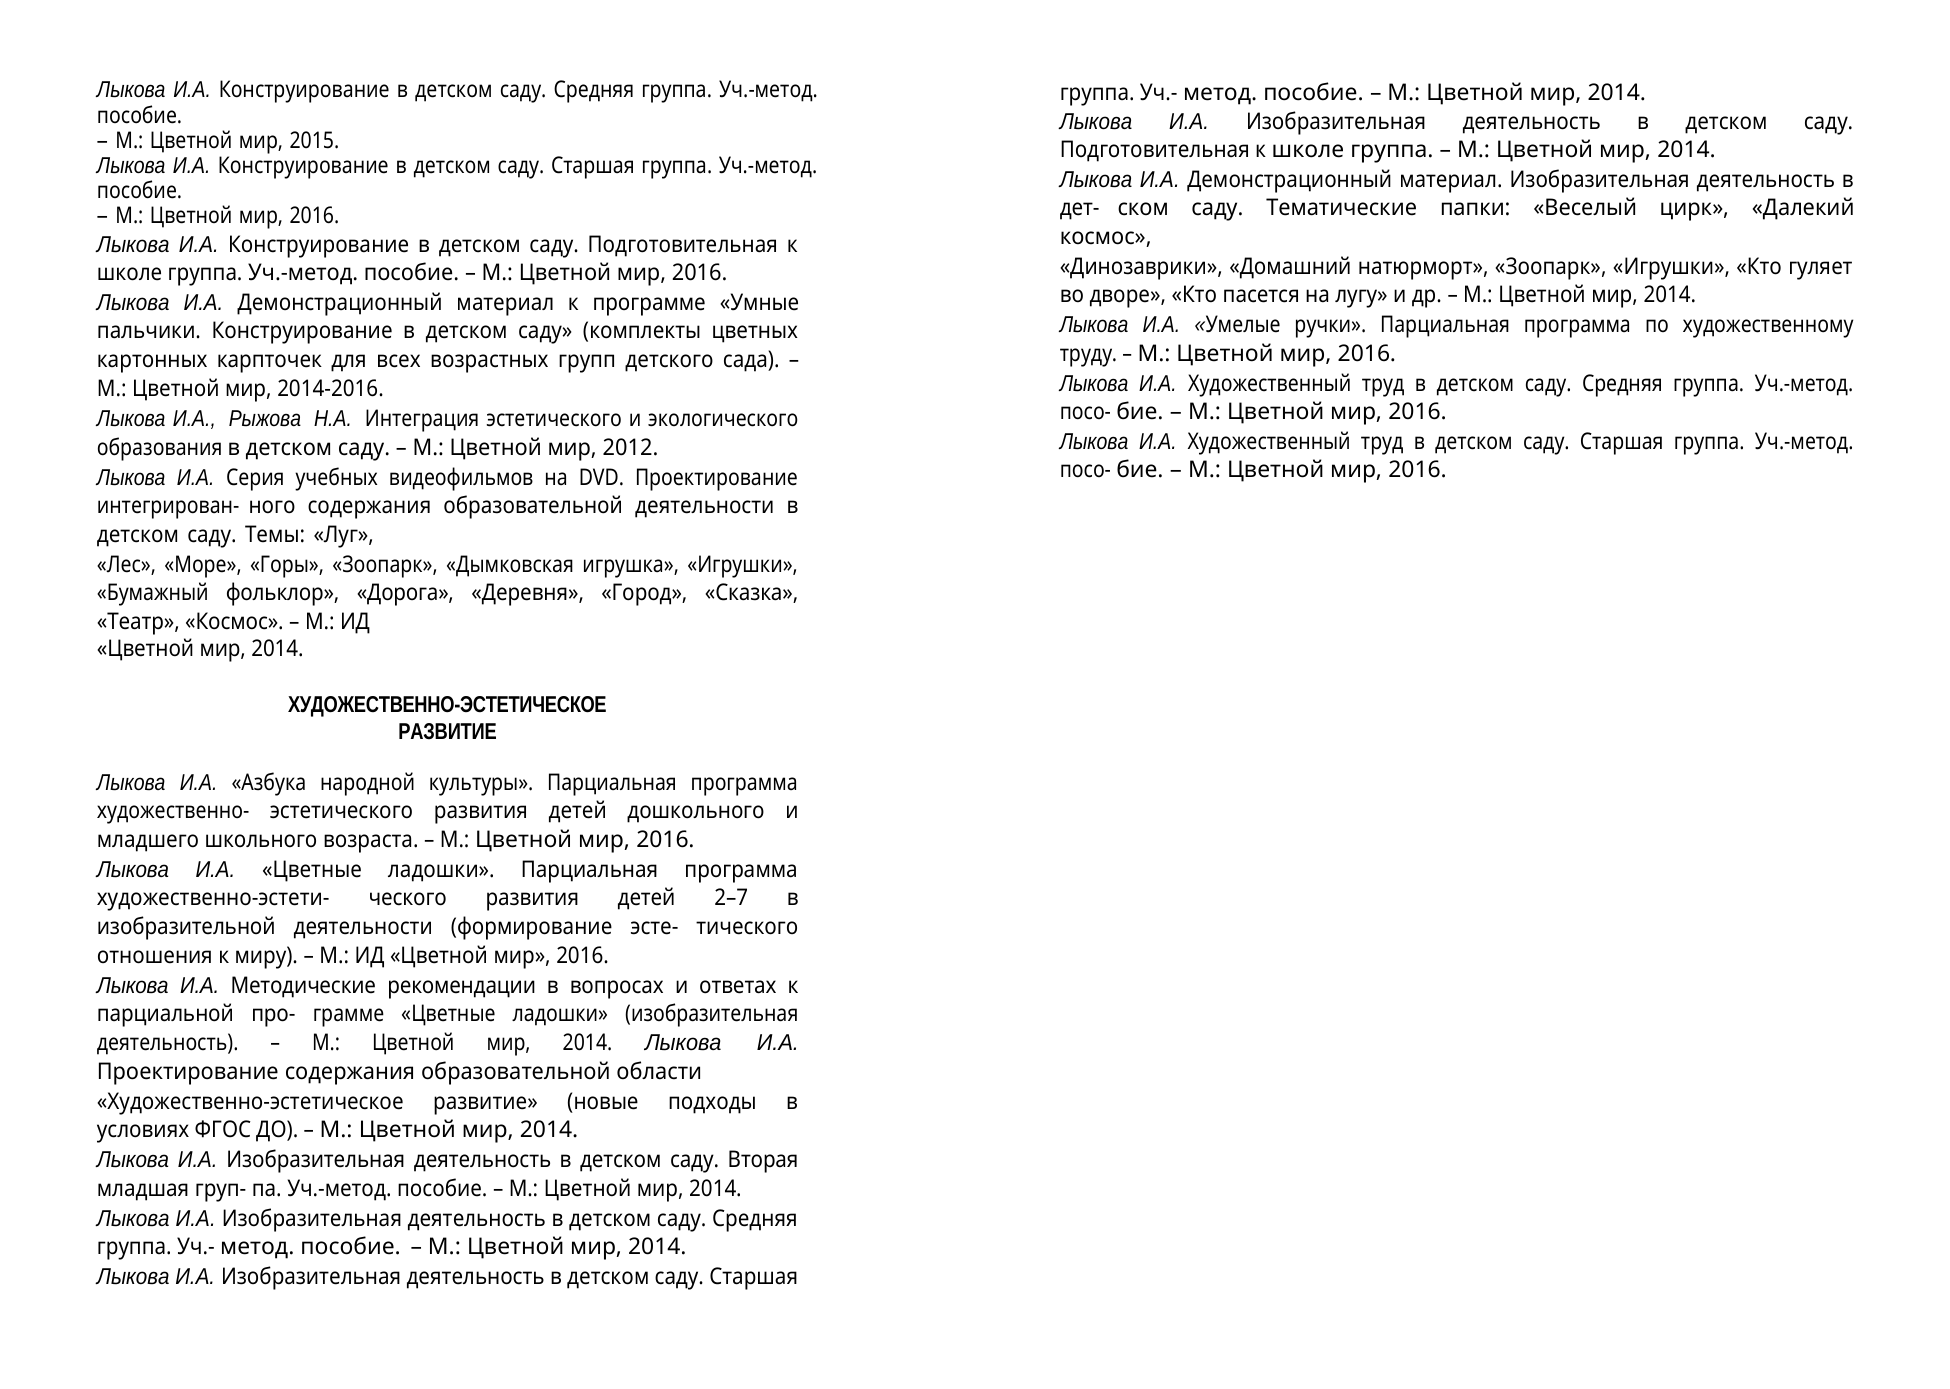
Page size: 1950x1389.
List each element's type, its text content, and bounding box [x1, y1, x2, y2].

text «Художественно-эстетическое развитие» (новые подходы в условиях ФГОС ДО). – М.: Цветной мир, 2014. [97, 1086, 798, 1144]
text Лыкова И.А. «Цветные ладошки». Парциальная программа художественно-эстети- ческого развития детей 2–7 в изобразительной деятельности (формирование эсте- тического отношения к миру). – М.: ИД «Цветной мир», 2016. [97, 854, 798, 970]
text Лыкова И.А. Изобразительная деятельность в детском саду. Средняя группа. Уч.- метод. пособие. – М.: Цветной мир, 2014. [97, 1203, 798, 1261]
text Лыкова И.А. Изобразительная деятельность в детском саду. Старшая группа. Уч.- метод. пособие. – М.: Цветной мир, 2014. [97, 1261, 798, 1290]
text Лыкова И.А. «Азбука народной культуры». Парциальная программа художественно- эстетического развития детей дошкольного и младшего школьного возраста. – М.: Цветной мир, 2016. [97, 767, 798, 854]
subtitle ХУДОЖЕСТВЕННО-ЭСТЕТИЧЕСКОЕ РАЗВИТИЕ [280, 691, 615, 744]
text Лыкова И.А. Методические рекомендации в вопросах и ответах к парциальной про- грамме «Цветные ладошки» (изобразительная деятельность). – М.: Цветной мир, 2014. Лыкова И.А. Проектирование содержания образовательной области [97, 970, 799, 1086]
text Лыкова И.А. Демонстрационный материал. Изобразительная деятельность в дет- ском саду. Тематические папки: «Веселый цирк», «Далекий космос», [1059, 164, 1854, 251]
text Лыкова И.А. Конструирование в детском саду. Подготовительная к школе группа. Уч.-метод. пособие. – М.: Цветной мир, 2016. [97, 229, 798, 287]
text Лыкова И.А. Серия учебных видеофильмов на DVD. Проектирование интегрирован- ного содержания образовательной деятельности в детском саду. Темы: «Луг», [97, 462, 798, 549]
text Лыкова И.А., Рыжова Н.А. Интеграция эстетического и экологического образования в детском саду. – М.: Цветной мир, 2012. [97, 404, 798, 462]
text Лыкова И.А. «Умелые ручки». Парциальная программа по художественному труду. – М.: Цветной мир, 2016. [1059, 309, 1854, 368]
list М.: Цветной мир, 2016. [96, 204, 895, 229]
text Лыкова И.А. Изобразительная деятельность в детском саду. Подготовительная к школе группа. – М.: Цветной мир, 2014. [1059, 106, 1854, 164]
text Лыкова И.А. Художественный труд в детском саду. Старшая группа. Уч.-метод. посо- бие. – М.: Цветной мир, 2016. [1059, 426, 1854, 484]
text «Динозаврики», «Домашний натюрморт», «Зоопарк», «Игрушки», «Кто гуляет во дворе», «Кто пасется на лугу» и др. – М.: Цветной мир, 2014. [1059, 251, 1854, 309]
list М.: Цветной мир, 2015. [96, 129, 895, 154]
text Лыкова И.А. Художественный труд в детском саду. Средняя группа. Уч.-метод. посо- бие. – М.: Цветной мир, 2016. [1059, 368, 1854, 426]
text «Цветной мир, 2014. [97, 636, 895, 661]
text Лыкова И.А. Конструирование в детском саду. Старшая группа. Уч.-метод. пособие. [97, 154, 895, 204]
text Лыкова И.А. Демонстрационный материал к программе «Умные пальчики. Конструирование в детском саду» (комплекты цветных картонных карпточек для всех возрастных групп детского сада). – М.: Цветной мир, 2014-2016. [97, 287, 799, 404]
text «Лес», «Море», «Горы», «Зоопарк», «Дымковская игрушка», «Игрушки», «Бумажный фольклор», «Дорога», «Деревня», «Город», «Сказка», «Театр», «Космос». – М.: ИД [97, 549, 798, 636]
text Лыкова И.А. Изобразительная деятельность в детском саду. Вторая младшая груп- па. Уч.-метод. пособие. – М.: Цветной мир, 2014. [97, 1144, 798, 1203]
text Лыкова И.А. Конструирование в детском саду. Средняя группа. Уч.-метод. пособие. [97, 77, 895, 129]
text Лыкова И.А. Изобразительная деятельность в детском саду. Старшая группа. Уч.- метод. пособие. – М.: Цветной мир, 2014. [1059, 77, 1854, 106]
